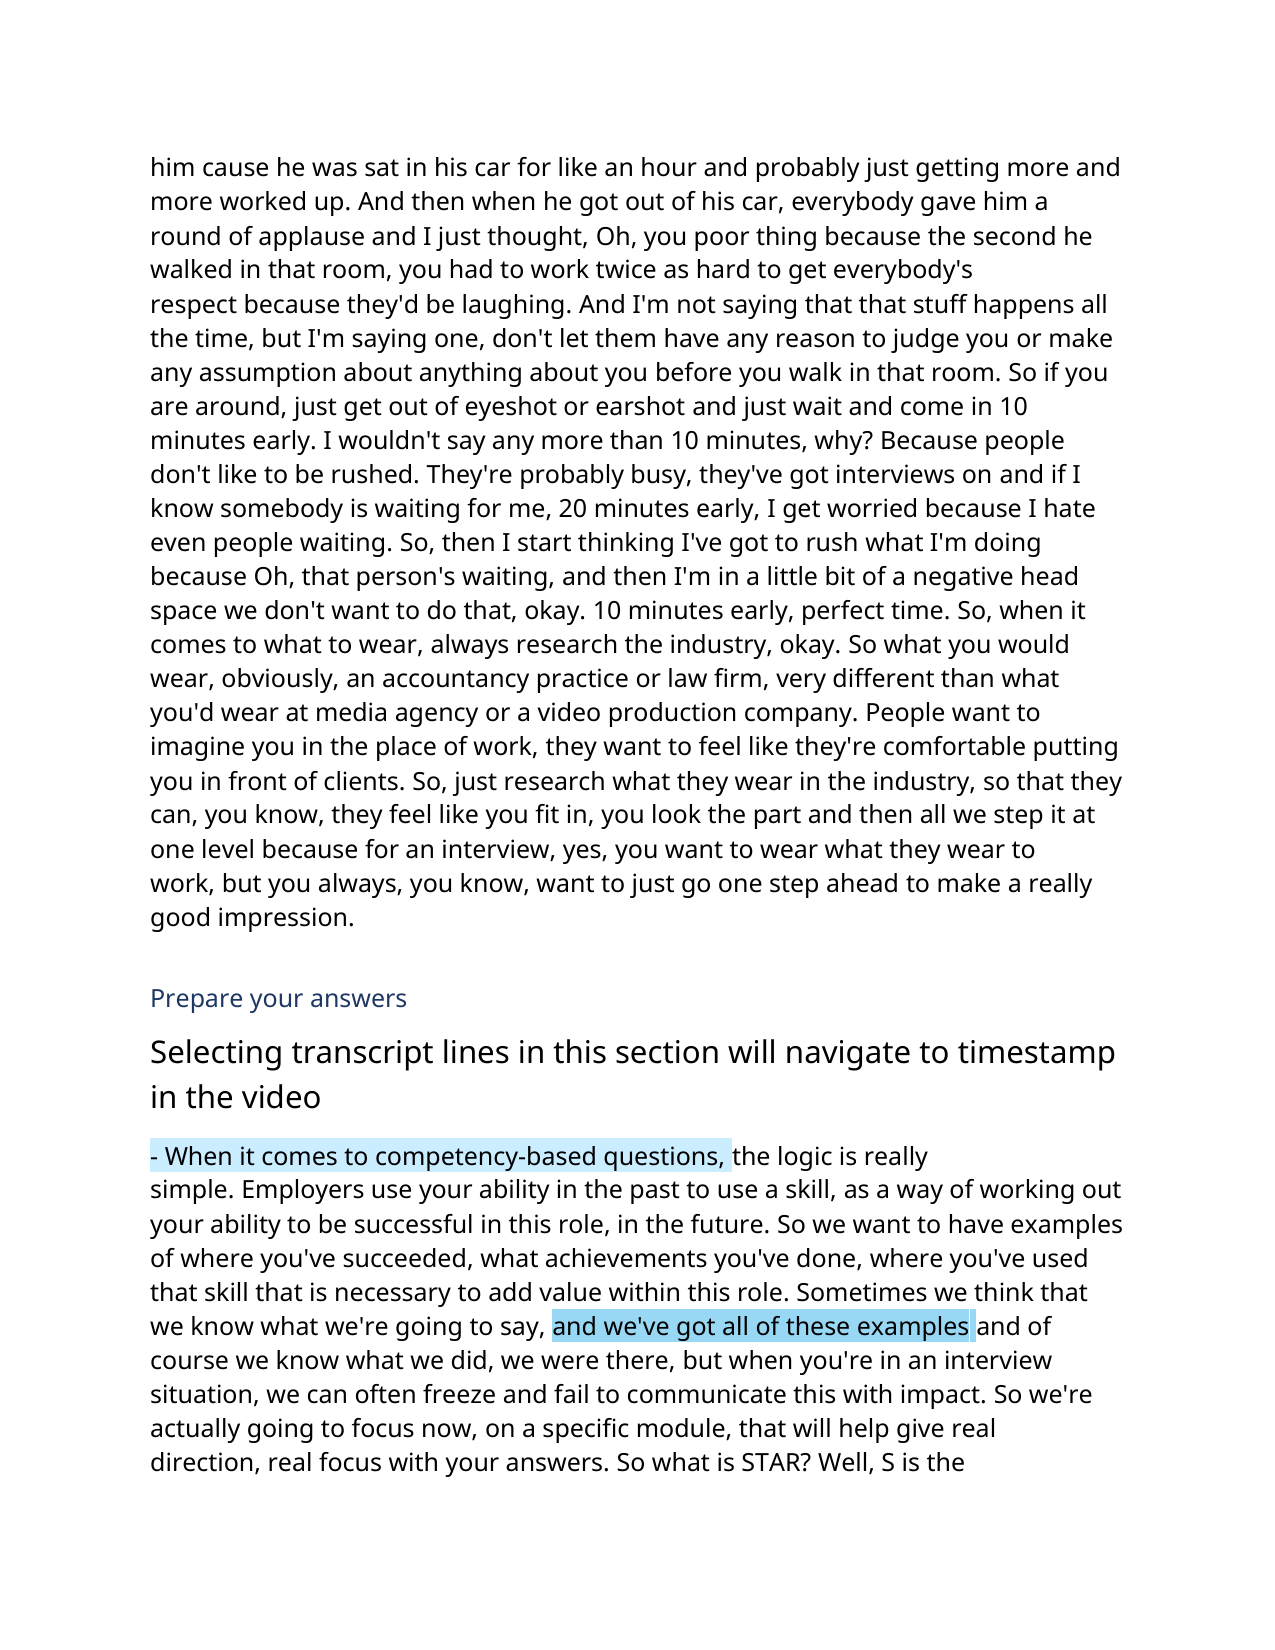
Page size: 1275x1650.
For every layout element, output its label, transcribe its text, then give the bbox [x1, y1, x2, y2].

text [150, 1138, 1125, 1479]
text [150, 150, 1125, 933]
text Selecting transcript lines in this section will navigate to timestamp in the video [150, 1029, 1125, 1118]
subtitle Prepare your answers [150, 980, 1125, 1014]
